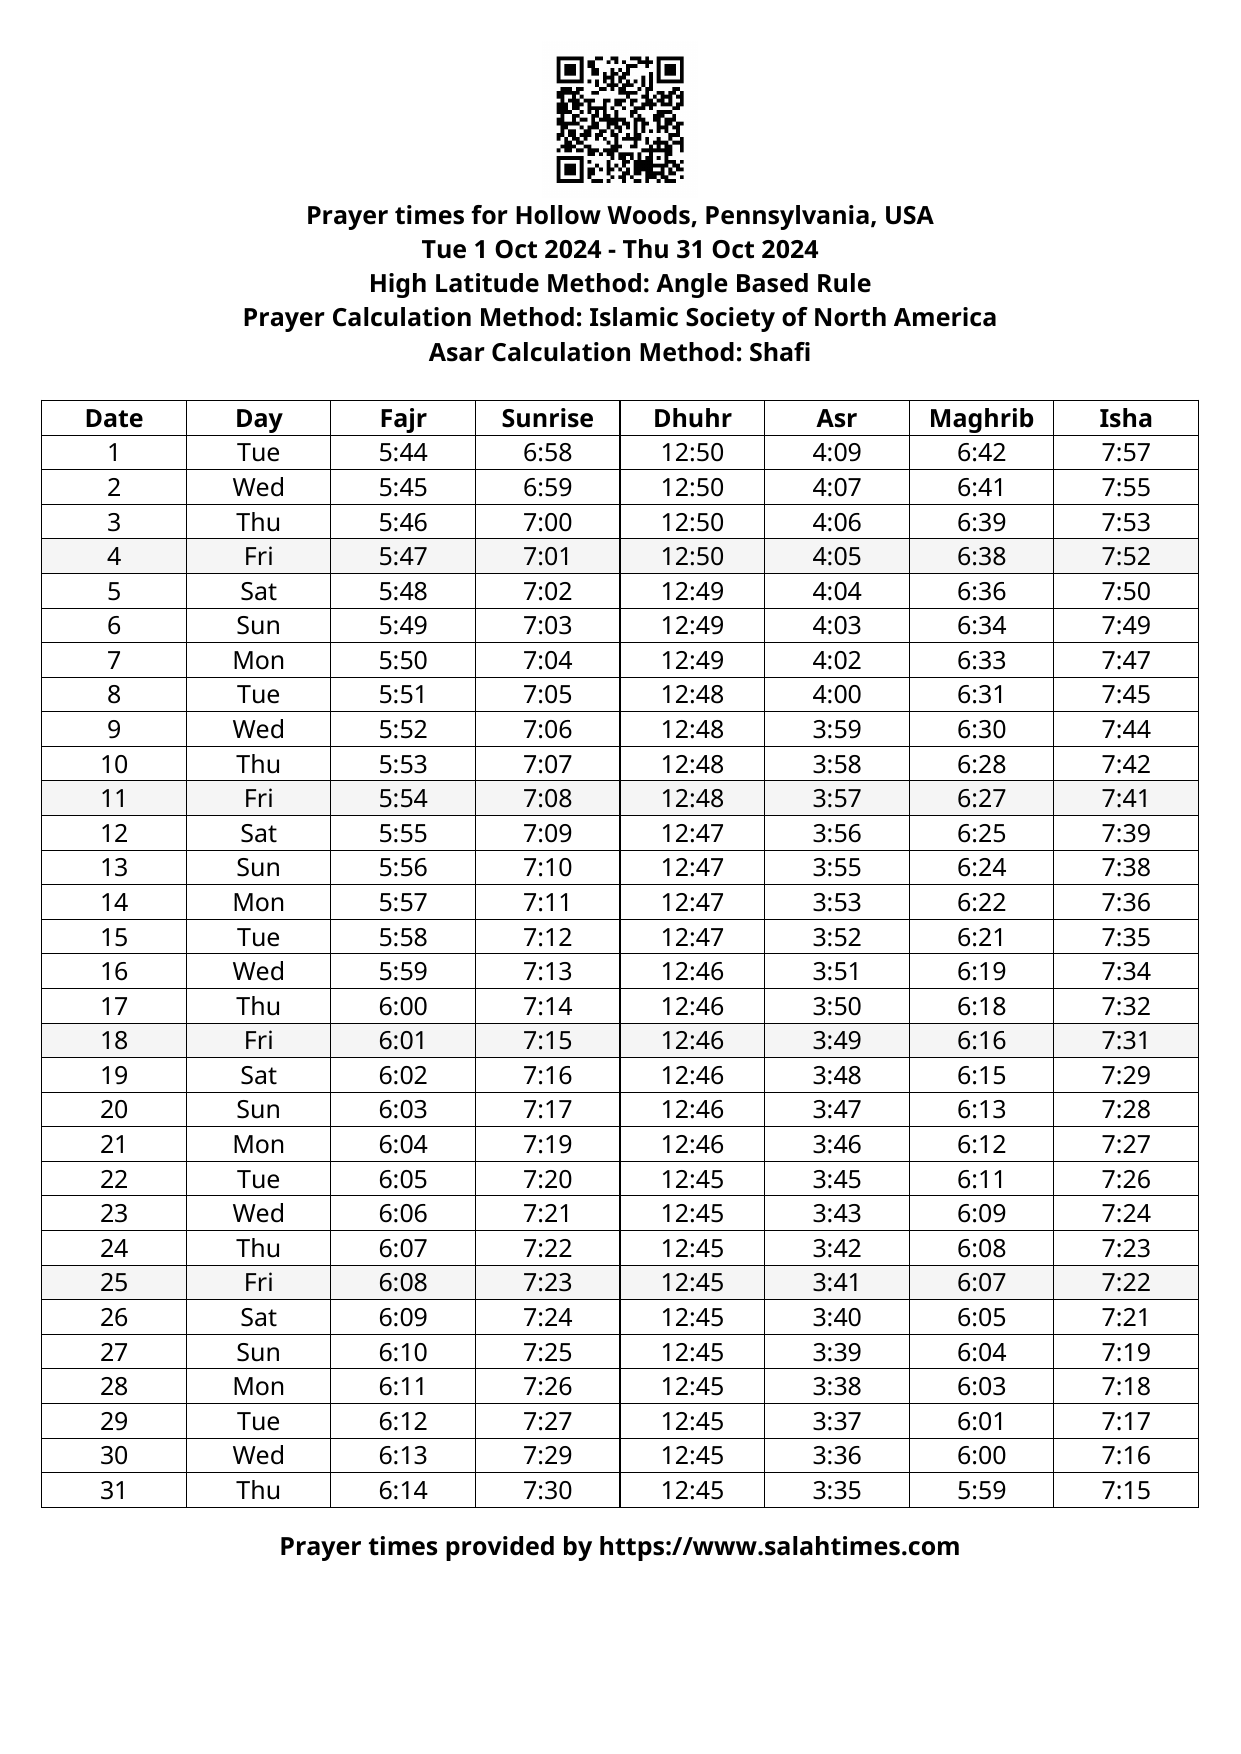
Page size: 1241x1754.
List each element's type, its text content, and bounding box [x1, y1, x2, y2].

table_cell 3:55 [765, 851, 909, 884]
table_cell 7:16 [476, 1058, 619, 1092]
table_cell 7:50 [1054, 574, 1198, 607]
table_cell 12:49 [621, 609, 764, 642]
table_cell 28 [42, 1369, 186, 1403]
table_cell Tue [187, 1404, 330, 1437]
table_cell 27 [42, 1335, 186, 1368]
table_cell 19 [42, 1058, 186, 1092]
table_cell 12:48 [621, 781, 764, 815]
table_cell 7:03 [476, 609, 619, 642]
table_cell 29 [42, 1404, 186, 1437]
table_cell Tue [187, 920, 330, 953]
table_cell 6:13 [910, 1093, 1053, 1126]
table_cell 7:57 [1054, 436, 1198, 469]
table_cell 12:45 [621, 1196, 764, 1230]
table_cell 7:10 [476, 851, 619, 884]
table_cell 3:56 [765, 816, 909, 849]
table_cell 7:19 [476, 1127, 619, 1161]
table_cell 11 [42, 781, 186, 815]
table_cell 3:38 [765, 1369, 909, 1403]
table_cell 6:22 [910, 885, 1053, 919]
table_cell 23 [42, 1196, 186, 1230]
table_cell Tue [187, 678, 330, 711]
table_cell 6:13 [331, 1439, 475, 1472]
table_cell 6:07 [910, 1266, 1053, 1299]
table_cell 7:28 [1054, 1093, 1198, 1126]
table_cell 12:50 [621, 505, 764, 538]
table_cell 5 [42, 574, 186, 607]
table_cell 6:00 [331, 989, 475, 1022]
table_cell 8 [42, 678, 186, 711]
table_cell 12:46 [621, 954, 764, 988]
table_cell 7:45 [1054, 678, 1198, 711]
table_cell 7:47 [1054, 643, 1198, 677]
table_cell Mon [187, 643, 330, 677]
table_cell 3:43 [765, 1196, 909, 1230]
table_cell Thu [187, 1473, 330, 1507]
table_cell 12:45 [621, 1473, 764, 1507]
table_cell 7:22 [476, 1231, 619, 1264]
table_cell 4:03 [765, 609, 909, 642]
table_cell 6 [42, 609, 186, 642]
table_cell 7:53 [1054, 505, 1198, 538]
table_cell 7:31 [1054, 1024, 1198, 1057]
table_cell 7:06 [476, 712, 619, 746]
table_cell 7:35 [1054, 920, 1198, 953]
table_cell 7:09 [476, 816, 619, 849]
table_cell 7:20 [476, 1162, 619, 1195]
table_cell 12:45 [621, 1162, 764, 1195]
table_cell 12:45 [621, 1439, 764, 1472]
table_cell Thu [187, 747, 330, 780]
table_cell 3:36 [765, 1439, 909, 1472]
table_cell 6:39 [910, 505, 1053, 538]
picture [542, 41, 699, 198]
table_cell 6:36 [910, 574, 1053, 607]
table_cell 7:30 [476, 1473, 619, 1507]
text Tue 1 Oct 2024 - Thu 31 Oct 2024 [42, 232, 1198, 266]
table_cell 3:35 [765, 1473, 909, 1507]
table_cell 7:49 [1054, 609, 1198, 642]
table_cell 12:50 [621, 470, 764, 504]
table_cell 6:03 [910, 1369, 1053, 1403]
table_cell Sun [187, 851, 330, 884]
table_cell 25 [42, 1266, 186, 1299]
table_cell 6:41 [910, 470, 1053, 504]
table_header Date [42, 401, 186, 434]
table_cell 12:47 [621, 885, 764, 919]
table_cell 7:24 [476, 1300, 619, 1334]
table_cell 7:29 [476, 1439, 619, 1472]
table_cell 6:11 [910, 1162, 1053, 1195]
table_cell Sat [187, 1058, 330, 1092]
table_cell 7:25 [476, 1335, 619, 1368]
table_cell 7:17 [1054, 1404, 1198, 1437]
table_cell Thu [187, 989, 330, 1022]
table_cell 7:12 [476, 920, 619, 953]
table_cell 6:01 [331, 1024, 475, 1057]
text Prayer Calculation Method: Islamic Society of North America [42, 300, 1198, 334]
table_cell Sun [187, 1335, 330, 1368]
table_cell 5:45 [331, 470, 475, 504]
table_cell 12:48 [621, 678, 764, 711]
table_cell 30 [42, 1439, 186, 1472]
table_cell 3:46 [765, 1127, 909, 1161]
table_cell 4:06 [765, 505, 909, 538]
table_cell 7:14 [476, 989, 619, 1022]
table_cell 5:55 [331, 816, 475, 849]
table_cell 6:15 [910, 1058, 1053, 1092]
table_cell 7:26 [1054, 1162, 1198, 1195]
table_cell 6:27 [910, 781, 1053, 815]
table_cell 24 [42, 1231, 186, 1264]
table_cell Wed [187, 1439, 330, 1472]
table_cell 5:59 [331, 954, 475, 988]
table_cell 6:01 [910, 1404, 1053, 1437]
table_cell 12:47 [621, 816, 764, 849]
table_cell 7:11 [476, 885, 619, 919]
table_cell 12:45 [621, 1231, 764, 1264]
table_cell 4:00 [765, 678, 909, 711]
table_cell 12:47 [621, 851, 764, 884]
table_cell 3:50 [765, 989, 909, 1022]
table_cell Thu [187, 1231, 330, 1264]
table_cell Mon [187, 885, 330, 919]
table_cell 3:39 [765, 1335, 909, 1368]
table_cell 7:00 [476, 505, 619, 538]
table_cell 6:09 [331, 1300, 475, 1334]
table_cell 7:07 [476, 747, 619, 780]
table_cell 3:45 [765, 1162, 909, 1195]
table_cell 4:04 [765, 574, 909, 607]
table_cell Wed [187, 1196, 330, 1230]
table_cell 7:19 [1054, 1335, 1198, 1368]
table_cell 12:45 [621, 1266, 764, 1299]
table_cell 12:46 [621, 989, 764, 1022]
table_cell 7:23 [476, 1266, 619, 1299]
table_cell 12:50 [621, 539, 764, 573]
table_cell 12:49 [621, 574, 764, 607]
table_cell 12:45 [621, 1404, 764, 1437]
table_cell 3:58 [765, 747, 909, 780]
table_cell 5:44 [331, 436, 475, 469]
table_cell 6:04 [331, 1127, 475, 1161]
table_cell 5:58 [331, 920, 475, 953]
table_cell 7:01 [476, 539, 619, 573]
table_cell 6:24 [910, 851, 1053, 884]
table_cell 6:21 [910, 920, 1053, 953]
table_cell 5:48 [331, 574, 475, 607]
table_cell 3 [42, 505, 186, 538]
table_cell 6:34 [910, 609, 1053, 642]
table_cell 6:05 [331, 1162, 475, 1195]
table_cell Tue [187, 436, 330, 469]
table_cell 22 [42, 1162, 186, 1195]
table_cell 9 [42, 712, 186, 746]
text Prayer times provided by https://www.salahtimes.com [42, 1528, 1198, 1563]
table_cell 7:23 [1054, 1231, 1198, 1264]
table_cell 5:54 [331, 781, 475, 815]
table_cell 6:05 [910, 1300, 1053, 1334]
table_cell Mon [187, 1127, 330, 1161]
table_cell 7:34 [1054, 954, 1198, 988]
table_cell 6:42 [910, 436, 1053, 469]
table_cell 3:57 [765, 781, 909, 815]
table_cell 5:52 [331, 712, 475, 746]
table_header Day [187, 401, 330, 434]
table_cell 6:12 [331, 1404, 475, 1437]
table_cell 7:13 [476, 954, 619, 988]
table_cell 4:05 [765, 539, 909, 573]
table_cell 12:47 [621, 920, 764, 953]
table_cell 6:07 [331, 1231, 475, 1264]
table_cell 12:45 [621, 1369, 764, 1403]
table_cell 13 [42, 851, 186, 884]
table_cell 16 [42, 954, 186, 988]
table_cell 7:22 [1054, 1266, 1198, 1299]
table_cell 12:46 [621, 1093, 764, 1126]
table_cell 6:28 [910, 747, 1053, 780]
table_cell 7 [42, 643, 186, 677]
table_cell 7:21 [476, 1196, 619, 1230]
table_cell 12:48 [621, 747, 764, 780]
table_cell Sat [187, 1300, 330, 1334]
table_cell 6:25 [910, 816, 1053, 849]
table_cell 7:27 [1054, 1127, 1198, 1161]
table_cell 5:50 [331, 643, 475, 677]
table_cell Wed [187, 470, 330, 504]
table_cell 20 [42, 1093, 186, 1126]
table_cell 6:00 [910, 1439, 1053, 1472]
text Prayer times for Hollow Woods, Pennsylvania, USA [42, 198, 1198, 232]
table_cell 6:58 [476, 436, 619, 469]
table_cell 12:45 [621, 1335, 764, 1368]
table_cell 7:41 [1054, 781, 1198, 815]
table_header Fajr [331, 401, 475, 434]
table_cell 6:11 [331, 1369, 475, 1403]
table_cell 7:02 [476, 574, 619, 607]
table_cell 7:18 [1054, 1369, 1198, 1403]
table_cell 12:45 [621, 1300, 764, 1334]
table_cell 12:46 [621, 1127, 764, 1161]
table_cell 5:51 [331, 678, 475, 711]
table_cell 7:15 [476, 1024, 619, 1057]
table_cell 3:40 [765, 1300, 909, 1334]
table_cell 6:08 [910, 1231, 1053, 1264]
table_cell 21 [42, 1127, 186, 1161]
table_cell Tue [187, 1162, 330, 1195]
table_cell Mon [187, 1369, 330, 1403]
table_cell Fri [187, 781, 330, 815]
table_cell 10 [42, 747, 186, 780]
table_cell 6:59 [476, 470, 619, 504]
table_cell 7:55 [1054, 470, 1198, 504]
table_cell 1 [42, 436, 186, 469]
table_cell Sat [187, 816, 330, 849]
table_cell 7:15 [1054, 1473, 1198, 1507]
table_header Sunrise [476, 401, 619, 434]
table_cell 7:04 [476, 643, 619, 677]
table_cell 6:16 [910, 1024, 1053, 1057]
table_cell Fri [187, 539, 330, 573]
table_cell 7:05 [476, 678, 619, 711]
table_cell 3:52 [765, 920, 909, 953]
table_cell 5:57 [331, 885, 475, 919]
table_header Asr [765, 401, 909, 434]
table_cell 12 [42, 816, 186, 849]
table_header Maghrib [910, 401, 1053, 434]
table_cell 3:53 [765, 885, 909, 919]
table_cell 7:44 [1054, 712, 1198, 746]
table_cell 4:02 [765, 643, 909, 677]
table_cell 2 [42, 470, 186, 504]
table_cell 6:19 [910, 954, 1053, 988]
table_cell 12:46 [621, 1024, 764, 1057]
table_cell 12:49 [621, 643, 764, 677]
table_cell 6:12 [910, 1127, 1053, 1161]
table_cell 6:09 [910, 1196, 1053, 1230]
table_cell 7:32 [1054, 989, 1198, 1022]
table_header Isha [1054, 401, 1198, 434]
table_cell 6:38 [910, 539, 1053, 573]
table_cell 7:16 [1054, 1439, 1198, 1472]
table_cell 17 [42, 989, 186, 1022]
table_cell Wed [187, 712, 330, 746]
table_cell 7:08 [476, 781, 619, 815]
table_cell 5:49 [331, 609, 475, 642]
table_cell 6:08 [331, 1266, 475, 1299]
table_cell Sun [187, 609, 330, 642]
table_cell 3:49 [765, 1024, 909, 1057]
table_cell 3:37 [765, 1404, 909, 1437]
table_cell 3:59 [765, 712, 909, 746]
table_cell 6:04 [910, 1335, 1053, 1368]
table_cell 7:29 [1054, 1058, 1198, 1092]
table_cell 15 [42, 920, 186, 953]
table_cell Wed [187, 954, 330, 988]
table_cell 6:18 [910, 989, 1053, 1022]
table_cell 18 [42, 1024, 186, 1057]
table_cell Thu [187, 505, 330, 538]
table_cell 7:21 [1054, 1300, 1198, 1334]
table_cell 7:52 [1054, 539, 1198, 573]
table_cell 4:07 [765, 470, 909, 504]
table_cell 7:39 [1054, 816, 1198, 849]
table_cell Sat [187, 574, 330, 607]
table_cell 3:51 [765, 954, 909, 988]
table_cell 7:36 [1054, 885, 1198, 919]
table_cell 3:41 [765, 1266, 909, 1299]
table_cell 6:02 [331, 1058, 475, 1092]
table_cell 3:47 [765, 1093, 909, 1126]
table_header Dhuhr [621, 401, 764, 434]
table_cell 5:53 [331, 747, 475, 780]
table_cell 6:10 [331, 1335, 475, 1368]
table_cell 6:31 [910, 678, 1053, 711]
table_cell 4:09 [765, 436, 909, 469]
table_cell 5:46 [331, 505, 475, 538]
table_cell 12:48 [621, 712, 764, 746]
table_cell 12:50 [621, 436, 764, 469]
table_cell 3:42 [765, 1231, 909, 1264]
table_cell 7:17 [476, 1093, 619, 1126]
table_cell 6:14 [331, 1473, 475, 1507]
table_cell 12:46 [621, 1058, 764, 1092]
table_cell 6:03 [331, 1093, 475, 1126]
table_cell 5:47 [331, 539, 475, 573]
text High Latitude Method: Angle Based Rule [42, 266, 1198, 300]
table_cell 5:59 [910, 1473, 1053, 1507]
table_cell 7:24 [1054, 1196, 1198, 1230]
table_cell 7:27 [476, 1404, 619, 1437]
table_cell 14 [42, 885, 186, 919]
table_cell 31 [42, 1473, 186, 1507]
table_cell 5:56 [331, 851, 475, 884]
table_cell 6:06 [331, 1196, 475, 1230]
table_cell Fri [187, 1024, 330, 1057]
table_cell 4 [42, 539, 186, 573]
table_cell 3:48 [765, 1058, 909, 1092]
table_cell 7:42 [1054, 747, 1198, 780]
table_cell 6:33 [910, 643, 1053, 677]
text Asar Calculation Method: Shafi [42, 334, 1198, 368]
table_cell 7:26 [476, 1369, 619, 1403]
table_cell Sun [187, 1093, 330, 1126]
table_cell 6:30 [910, 712, 1053, 746]
table_cell 7:38 [1054, 851, 1198, 884]
table_cell 26 [42, 1300, 186, 1334]
table_cell Fri [187, 1266, 330, 1299]
